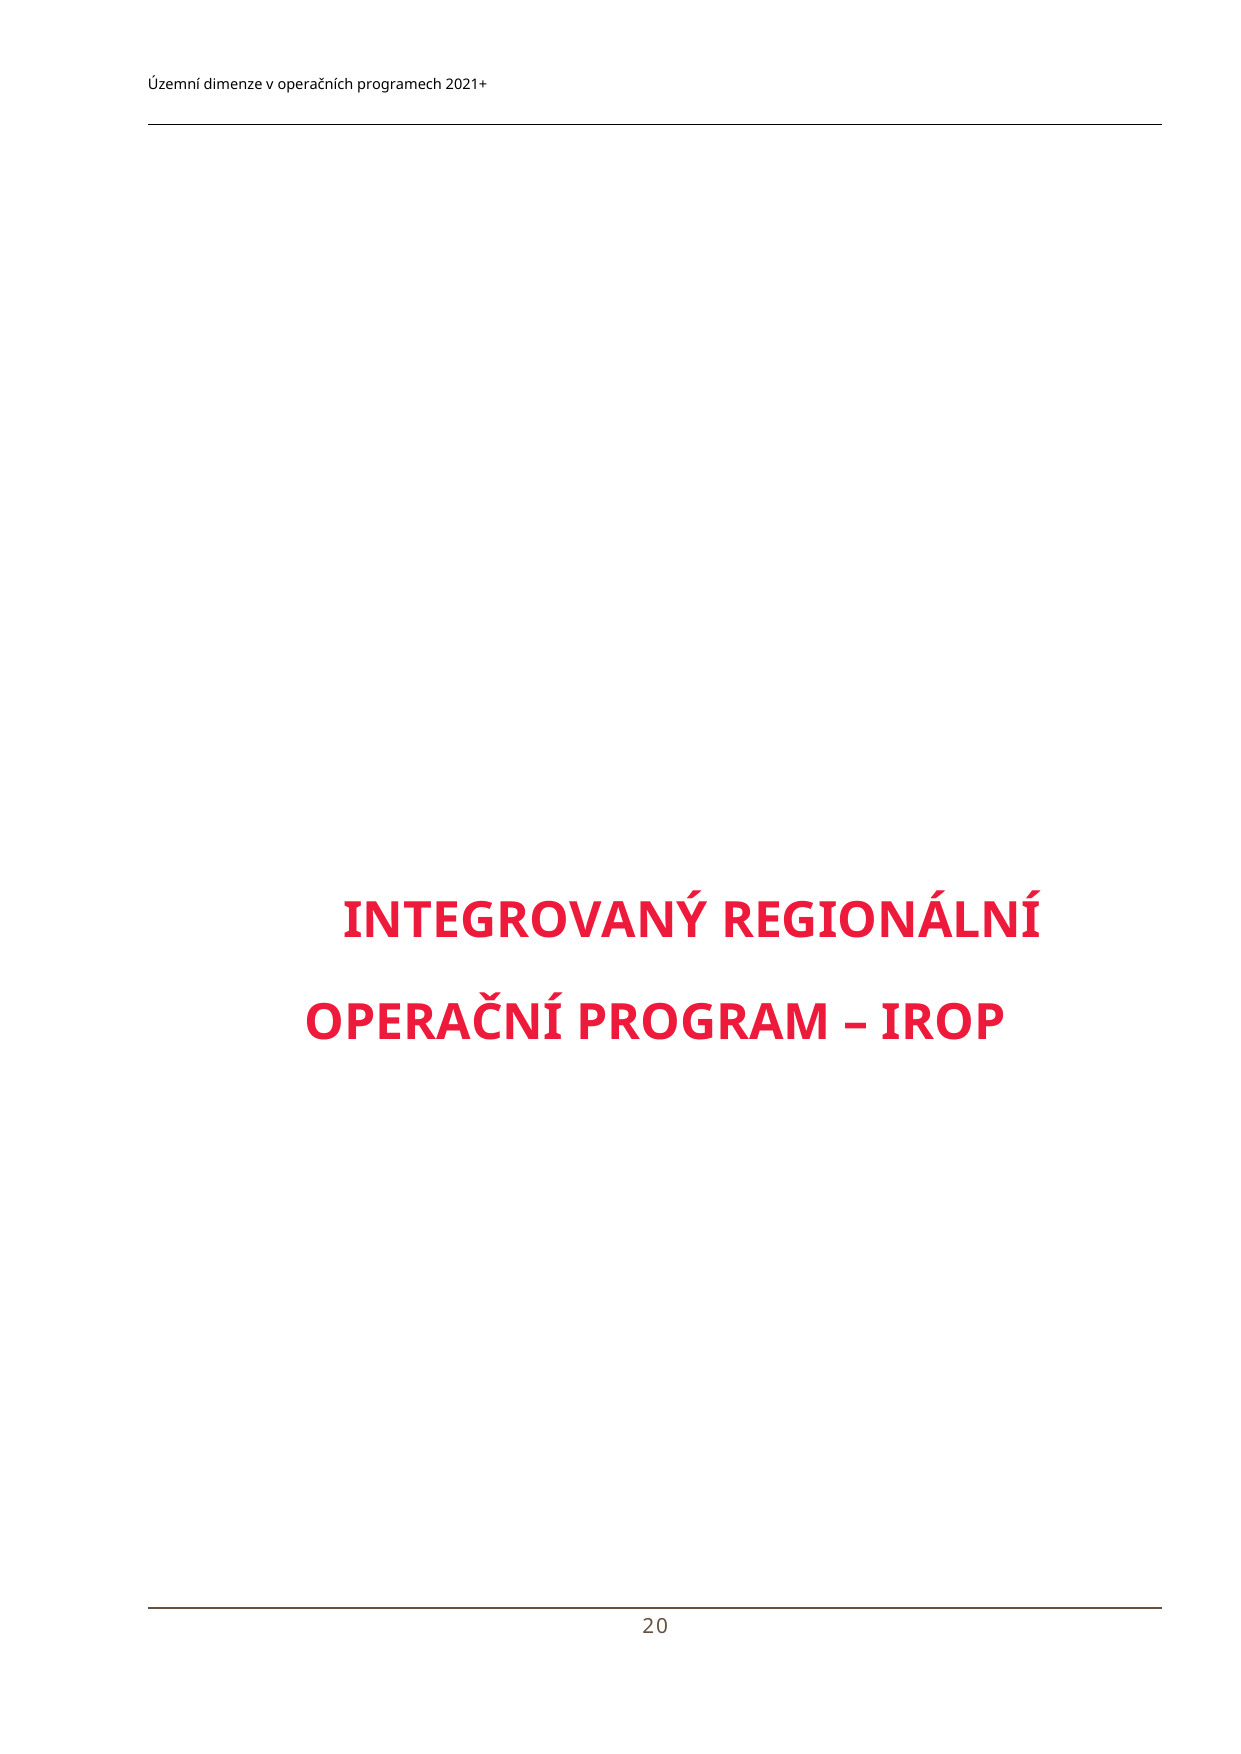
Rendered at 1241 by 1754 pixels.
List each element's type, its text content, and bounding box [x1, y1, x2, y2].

text Integrovaný regionální operační program – IROP [148, 884, 1162, 1054]
